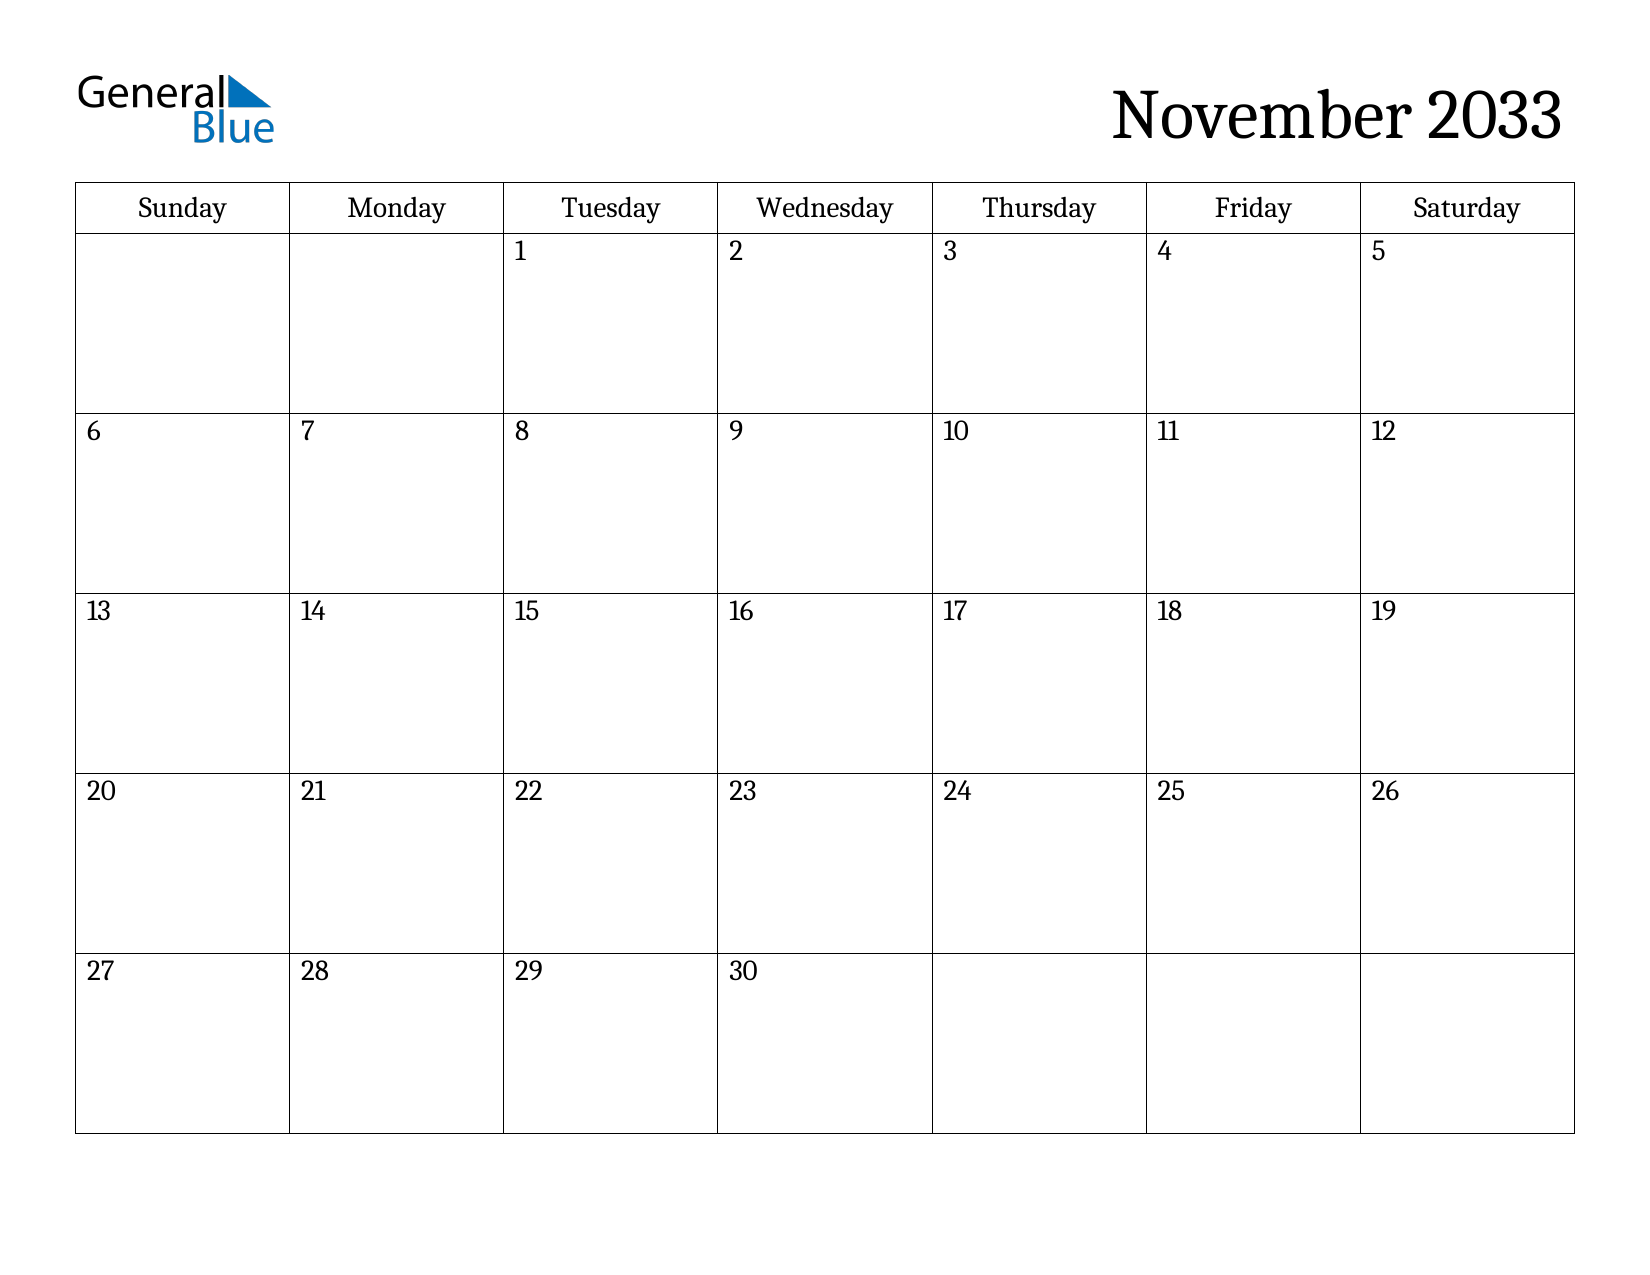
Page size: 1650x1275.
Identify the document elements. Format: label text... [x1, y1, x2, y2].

table_cell 11 [1147, 414, 1360, 447]
table_cell 2 [718, 234, 932, 267]
table_cell 20 [76, 774, 289, 807]
table_cell 5 [1361, 234, 1574, 267]
table_cell Friday [1147, 183, 1360, 233]
table_cell [933, 808, 1146, 953]
table_cell [1361, 448, 1574, 593]
table_cell [1147, 954, 1360, 987]
table_cell [933, 954, 1146, 987]
table_cell 4 [1147, 234, 1360, 267]
table_cell [1147, 267, 1360, 413]
table_cell [76, 988, 289, 1133]
table_cell 19 [1361, 594, 1574, 627]
table_cell 7 [290, 414, 503, 447]
table_cell [504, 448, 717, 593]
table_cell [76, 448, 289, 593]
table_cell 14 [290, 594, 503, 627]
table_cell [1361, 267, 1574, 413]
table_cell 1 [504, 234, 717, 267]
picture [78, 75, 274, 143]
table_cell [290, 267, 503, 413]
table_cell 21 [290, 774, 503, 807]
table_cell [290, 448, 503, 593]
table_cell [290, 988, 503, 1133]
table_cell Tuesday [504, 183, 717, 233]
table_cell [718, 448, 932, 593]
table_cell 17 [933, 594, 1146, 627]
table_cell 27 [76, 954, 289, 987]
table_cell [504, 627, 717, 773]
table_cell 25 [1147, 774, 1360, 807]
table_cell [933, 448, 1146, 593]
table_cell [718, 808, 932, 953]
table_cell [718, 988, 932, 1133]
table_cell [718, 627, 932, 773]
table_cell [1361, 988, 1574, 1133]
table_cell 30 [718, 954, 932, 987]
table_cell [1147, 448, 1360, 593]
table_cell 15 [504, 594, 717, 627]
table_cell Sunday [76, 183, 289, 233]
table_cell Thursday [933, 183, 1146, 233]
table_cell 8 [504, 414, 717, 447]
table_cell [76, 234, 289, 267]
table_cell [1147, 627, 1360, 773]
table_cell [290, 234, 503, 267]
table_cell 16 [718, 594, 932, 627]
table_cell Saturday [1361, 183, 1574, 233]
table_cell [504, 808, 717, 953]
table_cell [76, 627, 289, 773]
table_cell 12 [1361, 414, 1574, 447]
table_cell 18 [1147, 594, 1360, 627]
table_cell 3 [933, 234, 1146, 267]
table_cell [718, 267, 932, 413]
table_cell 22 [504, 774, 717, 807]
table_cell 28 [290, 954, 503, 987]
table_cell 29 [504, 954, 717, 987]
table_cell [76, 808, 289, 953]
table_cell [76, 267, 289, 413]
table_cell [290, 808, 503, 953]
table_cell [933, 988, 1146, 1133]
table_cell [1361, 954, 1574, 987]
table_cell 13 [76, 594, 289, 627]
table_cell [933, 267, 1146, 413]
table_cell [290, 627, 503, 773]
table_cell [933, 627, 1146, 773]
table_cell Wednesday [718, 183, 932, 233]
table_cell 23 [718, 774, 932, 807]
table_cell 9 [718, 414, 932, 447]
table_header November 2033 [504, 75, 1574, 182]
table_cell [1361, 627, 1574, 773]
table_cell Monday [290, 183, 503, 233]
table_cell [1361, 808, 1574, 953]
table_cell [504, 267, 717, 413]
table_cell 6 [76, 414, 289, 447]
table_cell [1147, 808, 1360, 953]
table_cell 10 [933, 414, 1146, 447]
table_cell 26 [1361, 774, 1574, 807]
table_header [76, 75, 503, 182]
table_cell 24 [933, 774, 1146, 807]
table_cell [1147, 988, 1360, 1133]
table_cell [504, 988, 717, 1133]
